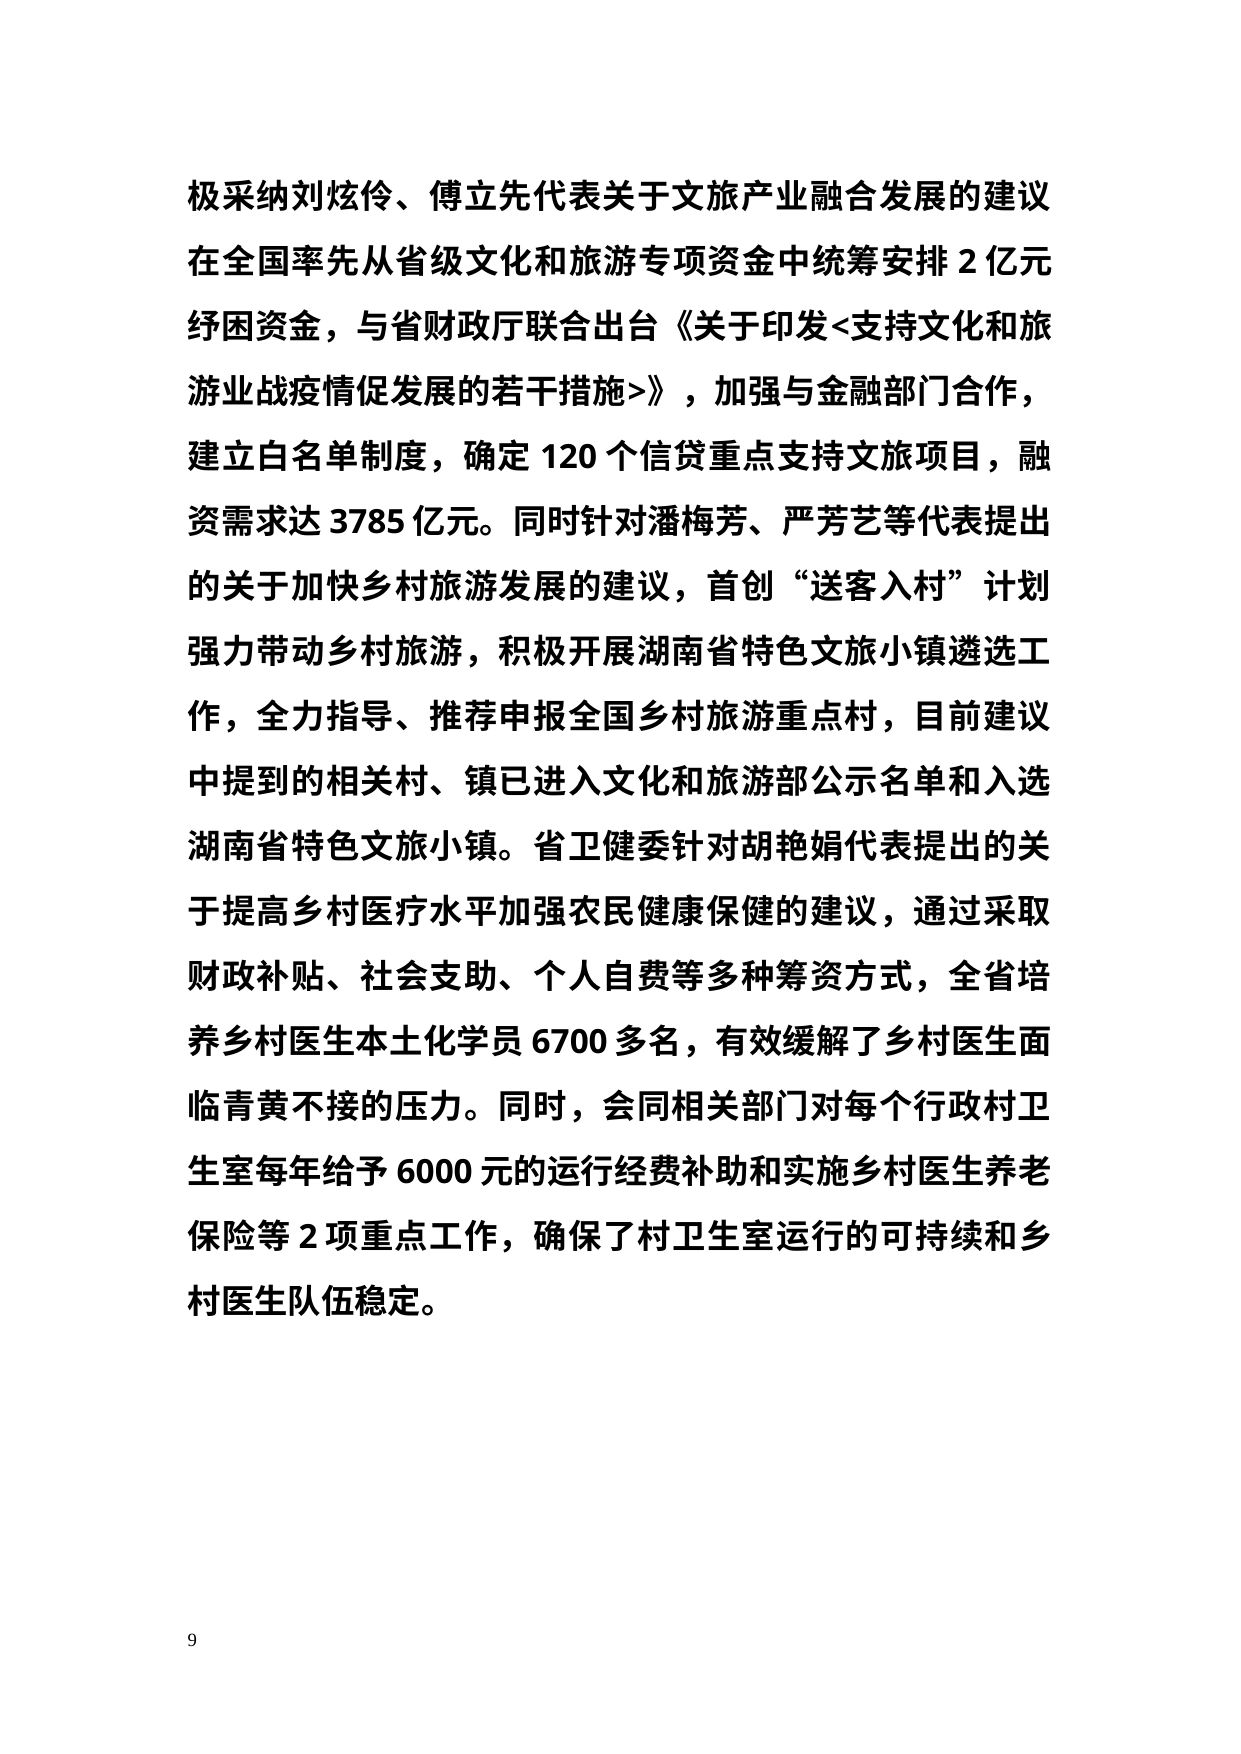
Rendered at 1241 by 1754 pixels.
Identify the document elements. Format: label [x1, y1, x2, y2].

text [187, 162, 1053, 1332]
